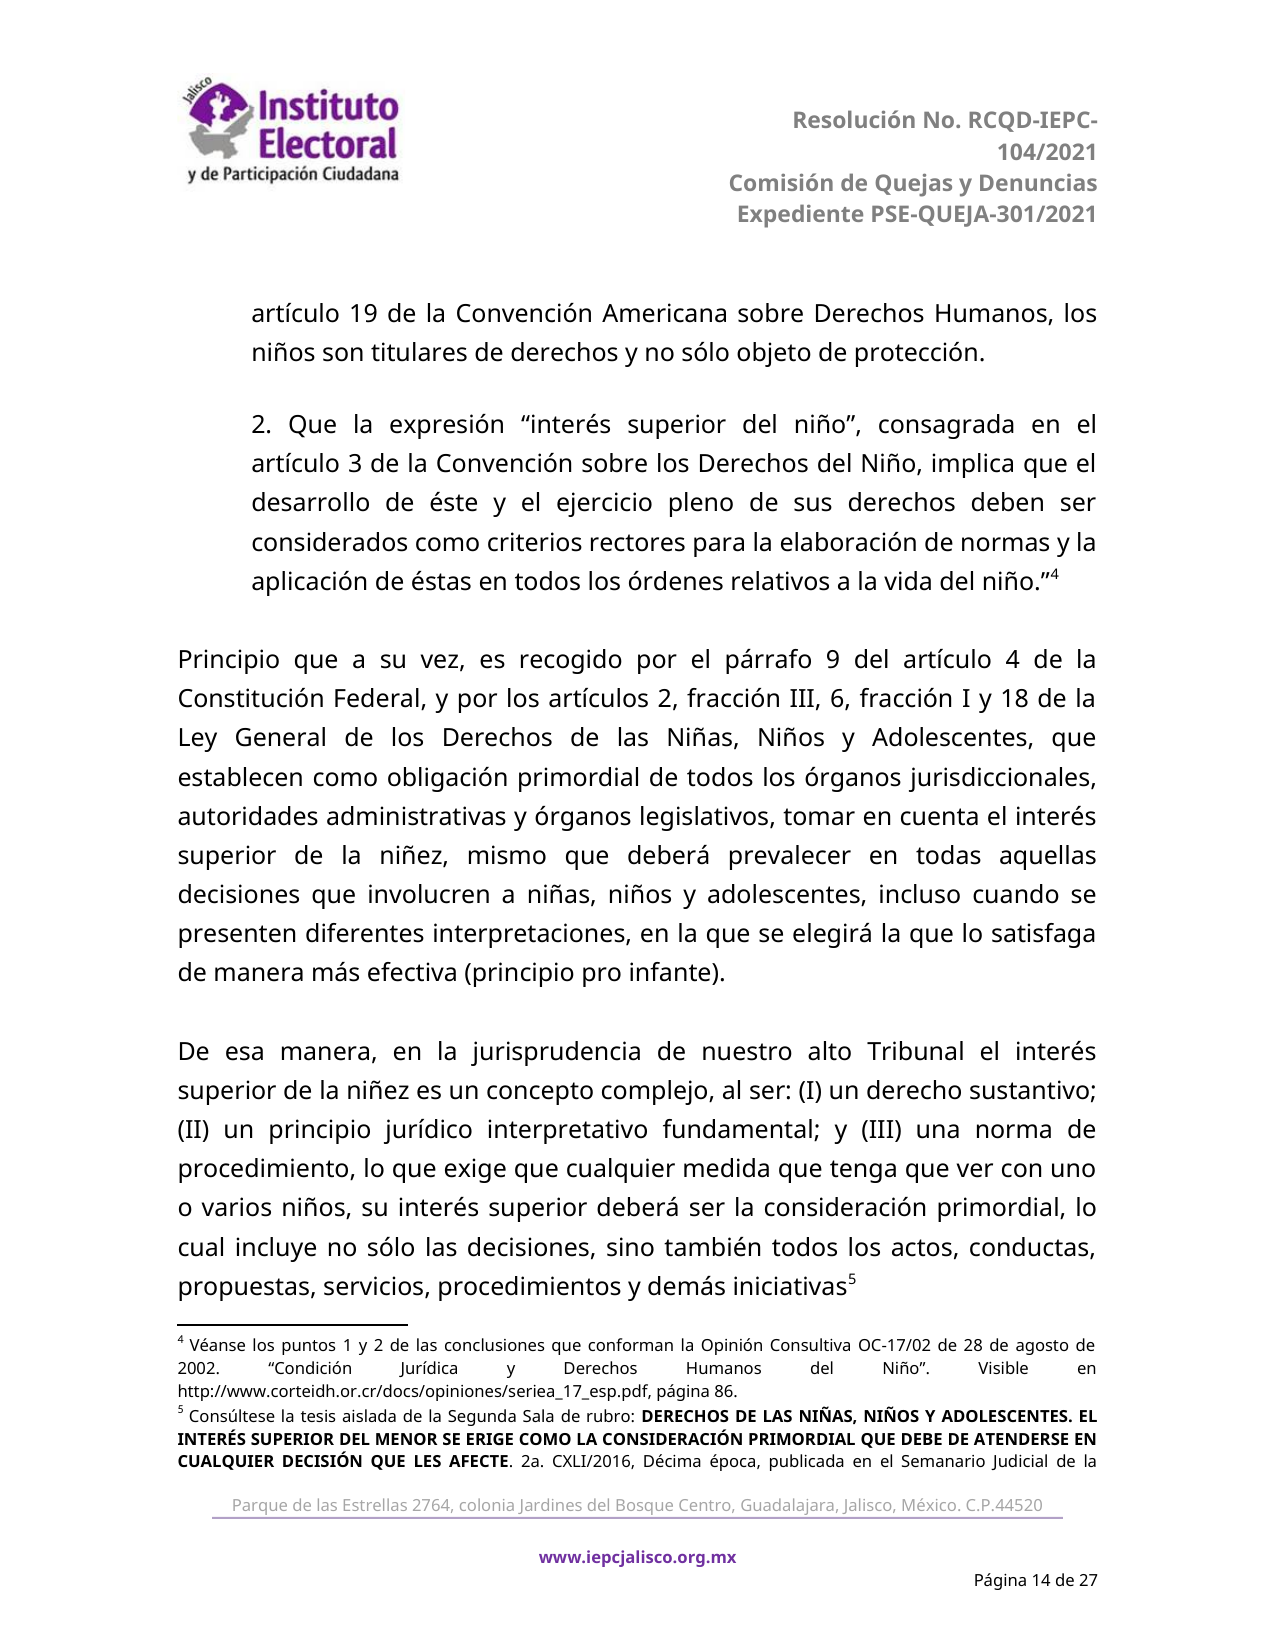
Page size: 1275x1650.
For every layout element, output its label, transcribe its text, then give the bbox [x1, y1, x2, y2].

picture [177, 73, 406, 194]
text De esa manera, en la jurisprudencia de nuestro alto Tribunal el interés superior de la niñez es un concepto complejo, al ser: (I) un derecho sustantivo; (II) un principio jurídico interpretativo fundamental; y (III) una norma de procedimiento, lo que exige que cualquier medida que tenga que ver con uno o varios niños, su interés superior deberá ser la consideración primordial, lo cual incluye no sólo las decisiones, sino también todos los actos, conductas, propuestas, servicios, procedimientos y demás iniciativas [177, 1033, 1098, 1302]
text Principio que a su vez, es recogido por el párrafo 9 del artículo 4 de la Constitución Federal, y por los artículos 2, fracción III, 6, fracción I y 18 de la Ley General de los Derechos de las Niñas, Niños y Adolescentes, que establecen como obligación primordial de todos los órganos jurisdiccionales, autoridades administrativas y órganos legislativos, tomar en cuenta el interés superior de la niñez, mismo que deberá prevalecer en todas aquellas decisiones que involucren a niñas, niños y adolescentes, incluso cuando se presenten diferentes interpretaciones, en la que se elegirá la que lo satisfaga de manera más efectiva (principio pro infante). [177, 642, 1098, 989]
text 2. Que la expresión “interés superior del niño”, consagrada en el artículo 3 de la Convención sobre los Derechos del Niño, implica que el desarrollo de éste y el ejercicio pleno de sus derechos deben ser considerados como criterios rectores para la elaboración de normas y la aplicación de éstas en todos los órdenes relativos a la vida del niño.” [251, 407, 1098, 597]
